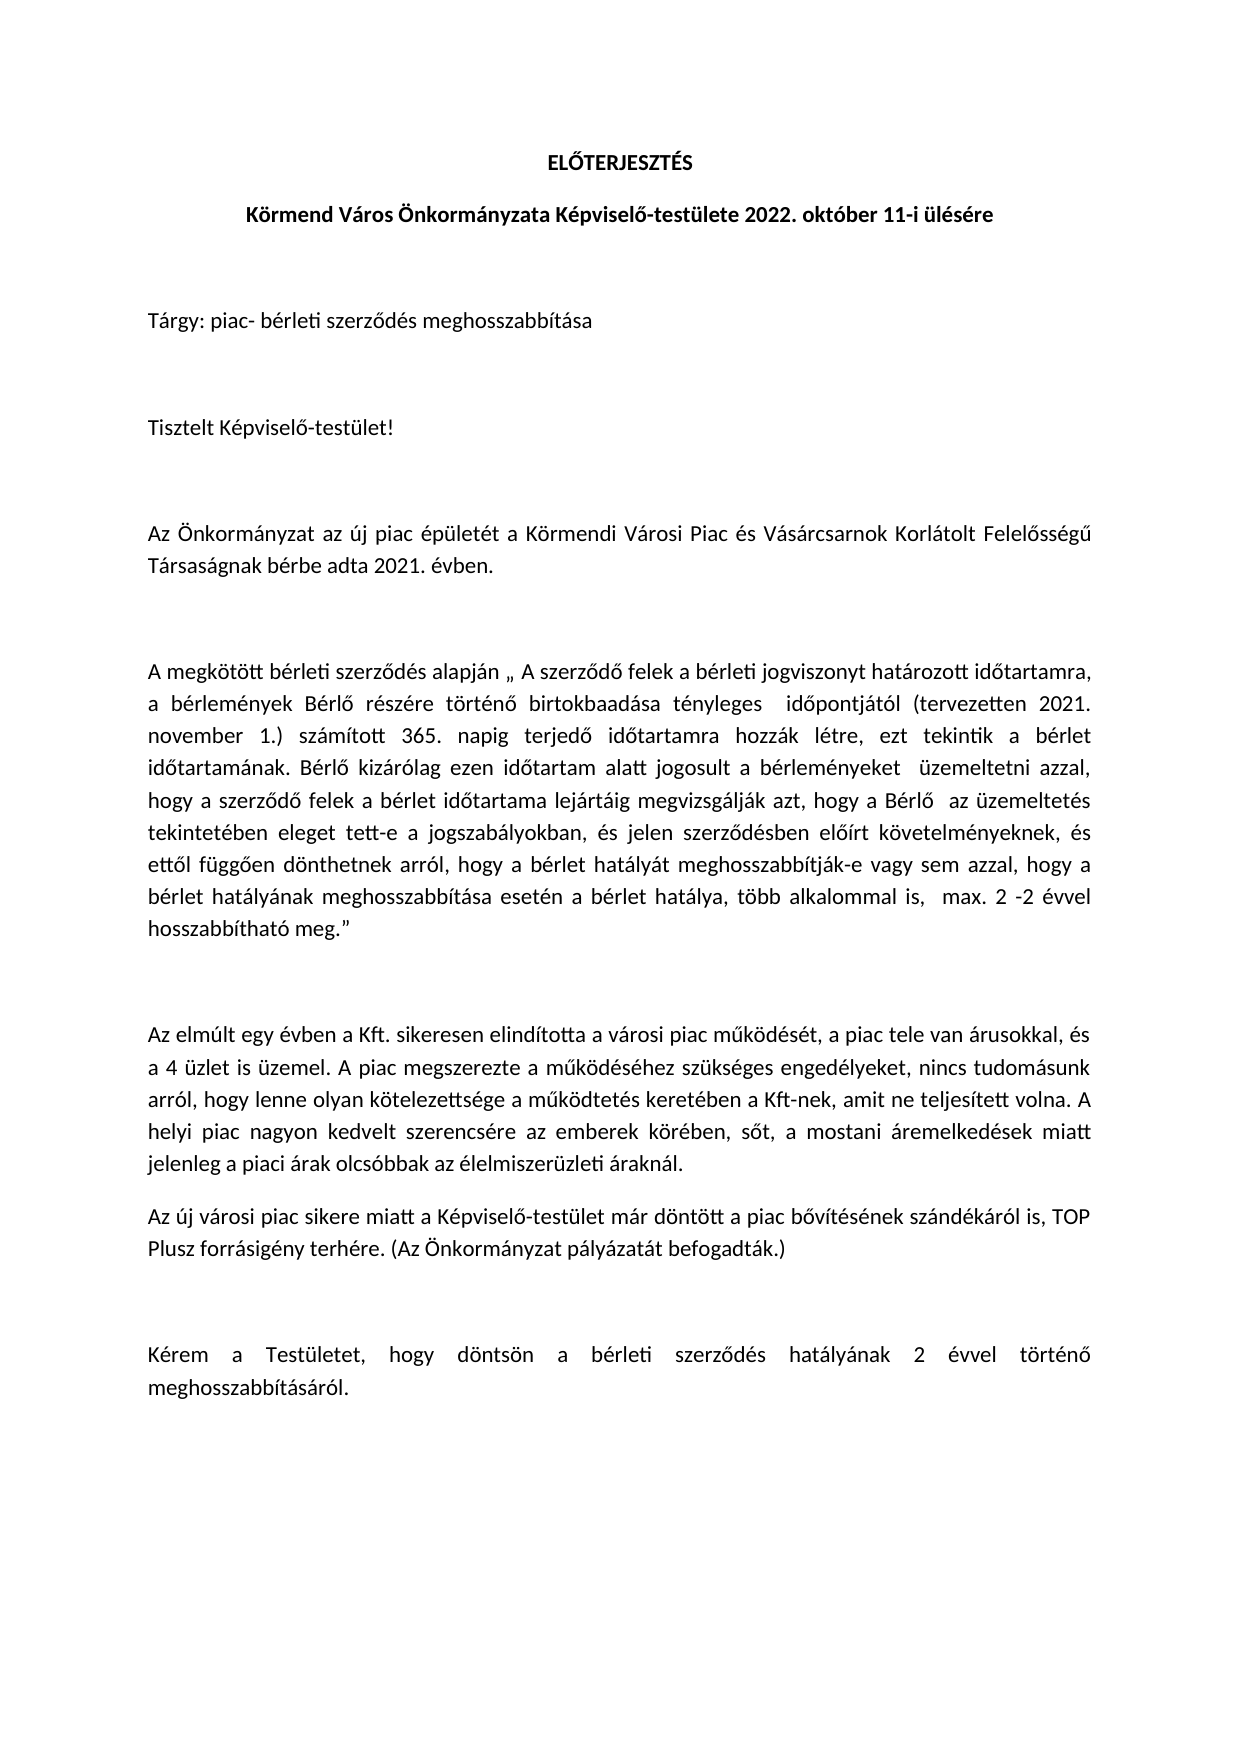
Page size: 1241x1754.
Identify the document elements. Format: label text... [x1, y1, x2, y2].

text Az Önkormányzat az új piac épületét a Körmendi Városi Piac és Vásárcsarnok Korlátolt Felelősségű Társaságnak bérbe adta 2021. évben. [148, 519, 1093, 579]
text Tárgy: piac- bérleti szerződés meghosszabbítása [148, 307, 1093, 335]
text Tisztelt Képviselő-testület! [148, 413, 1093, 441]
text Körmend Város Önkormányzata Képviselő-testülete 2022. október 11-i ülésére [148, 201, 1093, 229]
text ELŐTERJESZTÉS [148, 148, 1093, 176]
text Kérem a Testületet, hogy döntsön a bérleti szerződés hatályának 2 évvel történő meghosszabbításáról. [148, 1341, 1093, 1401]
text Az új városi piac sikere miatt a Képviselő-testület már döntött a piac bővítésének szándékáról is, TOP Plusz forrásigény terhére. (Az Önkormányzat pályázatát befogadták.) [148, 1202, 1093, 1262]
text A megkötött bérleti szerződés alapján „ A szerződő felek a bérleti jogviszonyt határozott időtartamra, a bérlemények Bérlő részére történő birtokbaadása tényleges időpontjától (tervezetten 2021. november 1.) számított 365. napig terjedő időtartamra hozzák létre, ezt tekintik a bérlet időtartamának. Bérlő kizárólag ezen időtartam alatt jogosult a bérleményeket üzemeltetni azzal, hogy a szerződő felek a bérlet időtartama lejártáig megvizsgálják azt, hogy a Bérlő az üzemeltetés tekintetében eleget tett-e a jogszabályokban, és jelen szerződésben előírt követelményeknek, és ettől függően dönthetnek arról, hogy a bérlet hatályát meghosszabbítják-e vagy sem azzal, hogy a bérlet hatályának meghosszabbítása esetén a bérlet hatálya, több alkalommal is, max. 2 -2 évvel hosszabbítható meg.” [148, 657, 1093, 942]
text Az elmúlt egy évben a Kft. sikeresen elindította a városi piac működését, a piac tele van árusokkal, és a 4 üzlet is üzemel. A piac megszerezte a működéséhez szükséges engedélyeket, nincs tudomásunk arról, hogy lenne olyan kötelezettsége a működtetés keretében a Kft-nek, amit ne teljesített volna. A helyi piac nagyon kedvelt szerencsére az emberek körében, sőt, a mostani áremelkedések miatt jelenleg a piaci árak olcsóbbak az élelmiszerüzleti áraknál. [148, 1021, 1093, 1177]
